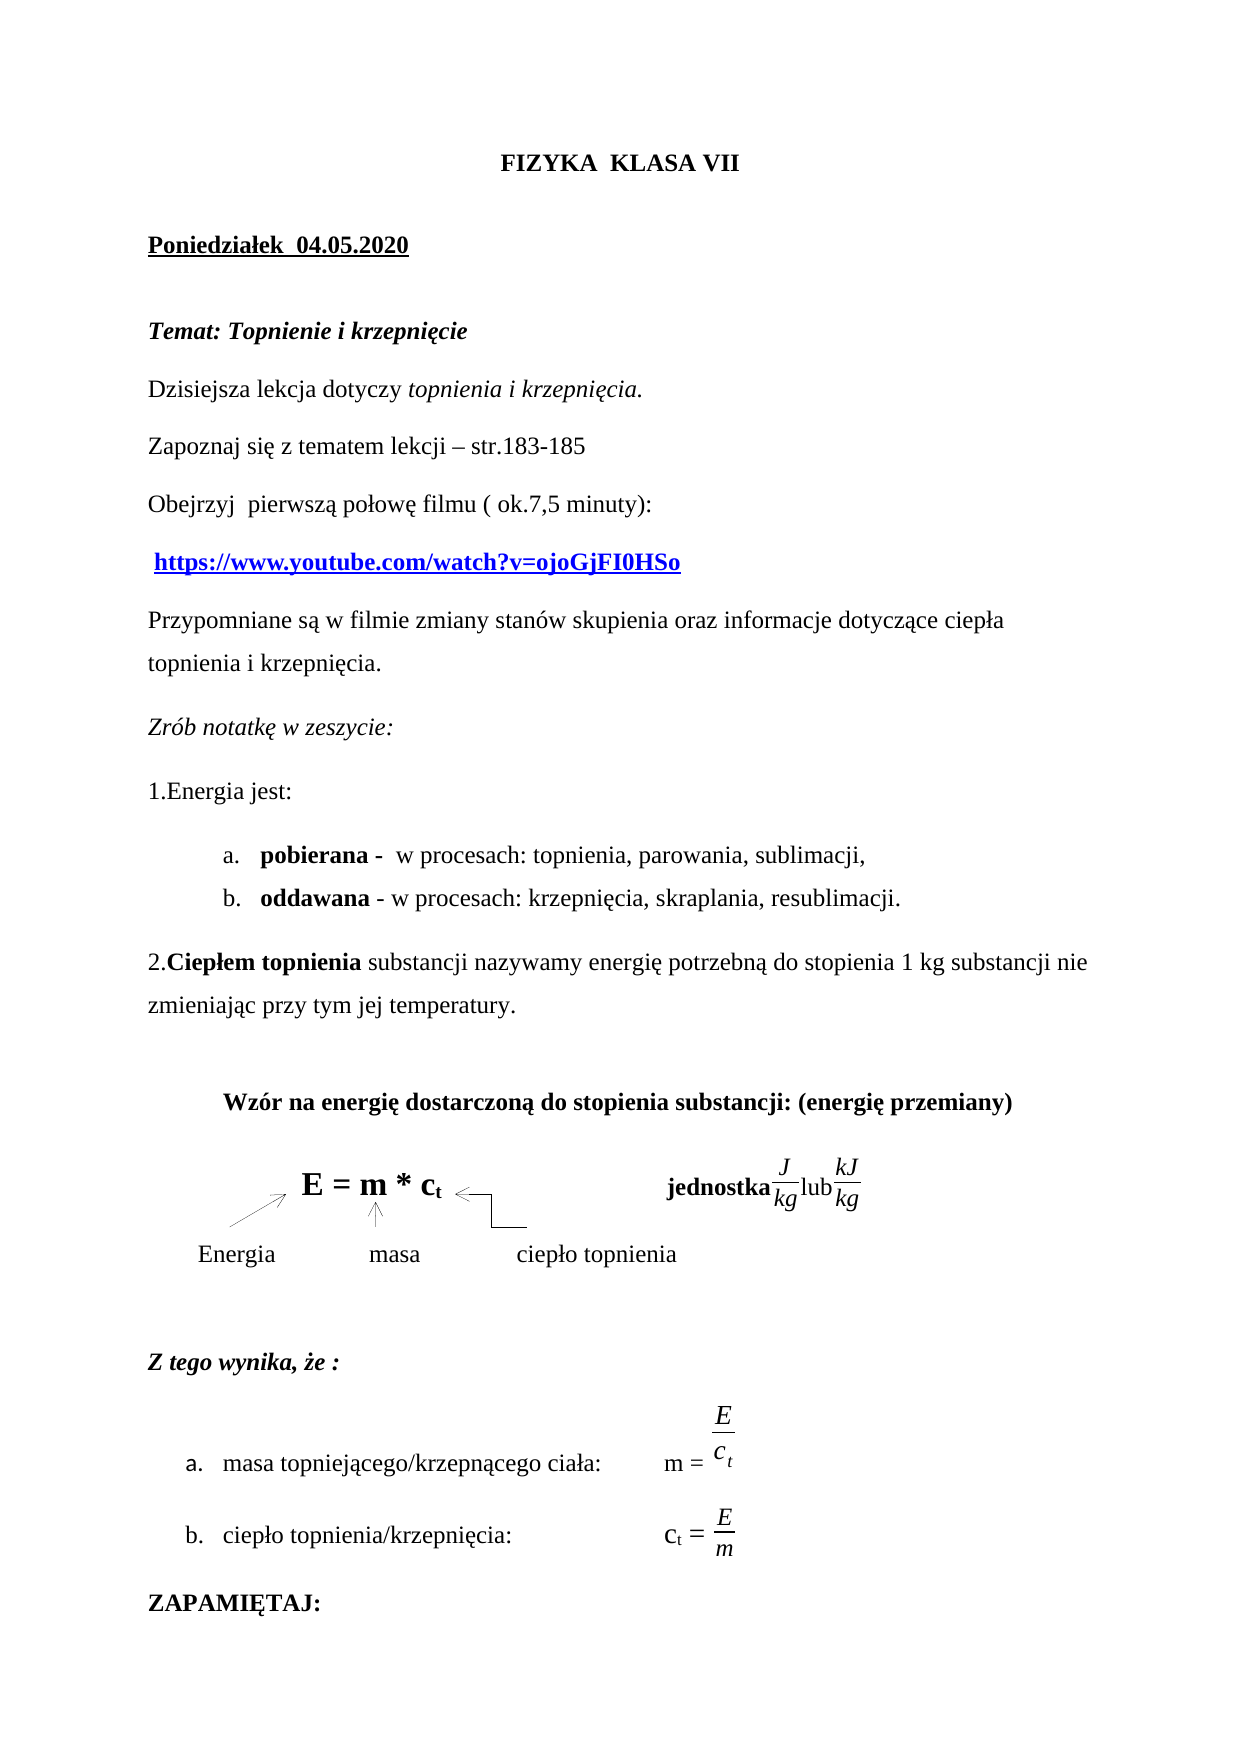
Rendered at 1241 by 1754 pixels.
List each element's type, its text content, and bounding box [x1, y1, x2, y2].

text Poniedziałek 04.05.2020 [148, 230, 1093, 259]
subtitle https://www.youtube.com/watch?v=ojoGjFI0HSo [148, 547, 1093, 576]
text ZAPAMIĘTAJ: [148, 1588, 1093, 1617]
text b. ciepło topnienia/krzepnięcia: ct = [185, 1503, 1093, 1562]
text 2.Ciepłem topnienia substancji nazywamy energię potrzebną do stopienia 1 kg substancji nie zmieniając przy tym jej temperatury. [148, 947, 1093, 1019]
list pobierana - w procesach: topnienia, parowania, sublimacji, [223, 840, 1093, 869]
text Zapoznaj się z tematem lekcji – str.183-185 [148, 431, 1093, 460]
list Wzór na energię dostarczoną do stopienia substancji: (energię przemiany) [223, 1087, 1093, 1116]
text FIZYKA KLASA VII [148, 148, 1093, 176]
list masa topniejącego/krzepnącego ciała: m = [185, 1401, 1093, 1478]
text 1.Energia jest: [148, 776, 1093, 805]
text Temat: Topnienie i krzepnięcie [148, 316, 1093, 345]
text Przypomniane są w filmie zmiany stanów skupienia oraz informacje dotyczące ciepła topnienia i krzepnięcia. [148, 605, 1093, 677]
text Dzisiejsza lekcja dotyczy topnienia i krzepnięcia. [148, 374, 1093, 403]
text Zrób notatkę w zeszycie: [148, 712, 1093, 741]
text Energia masa ciepło topnienia [148, 1239, 1093, 1268]
subtitle Obejrzyj pierwszą połowę filmu ( ok.7,5 minuty): [148, 489, 1093, 518]
text Z tego wynika, że : [148, 1347, 1093, 1375]
list E = m * ct jednostkalub [295, 1153, 1093, 1212]
list oddawana - w procesach: krzepnięcia, skraplania, resublimacji. [223, 883, 1093, 912]
